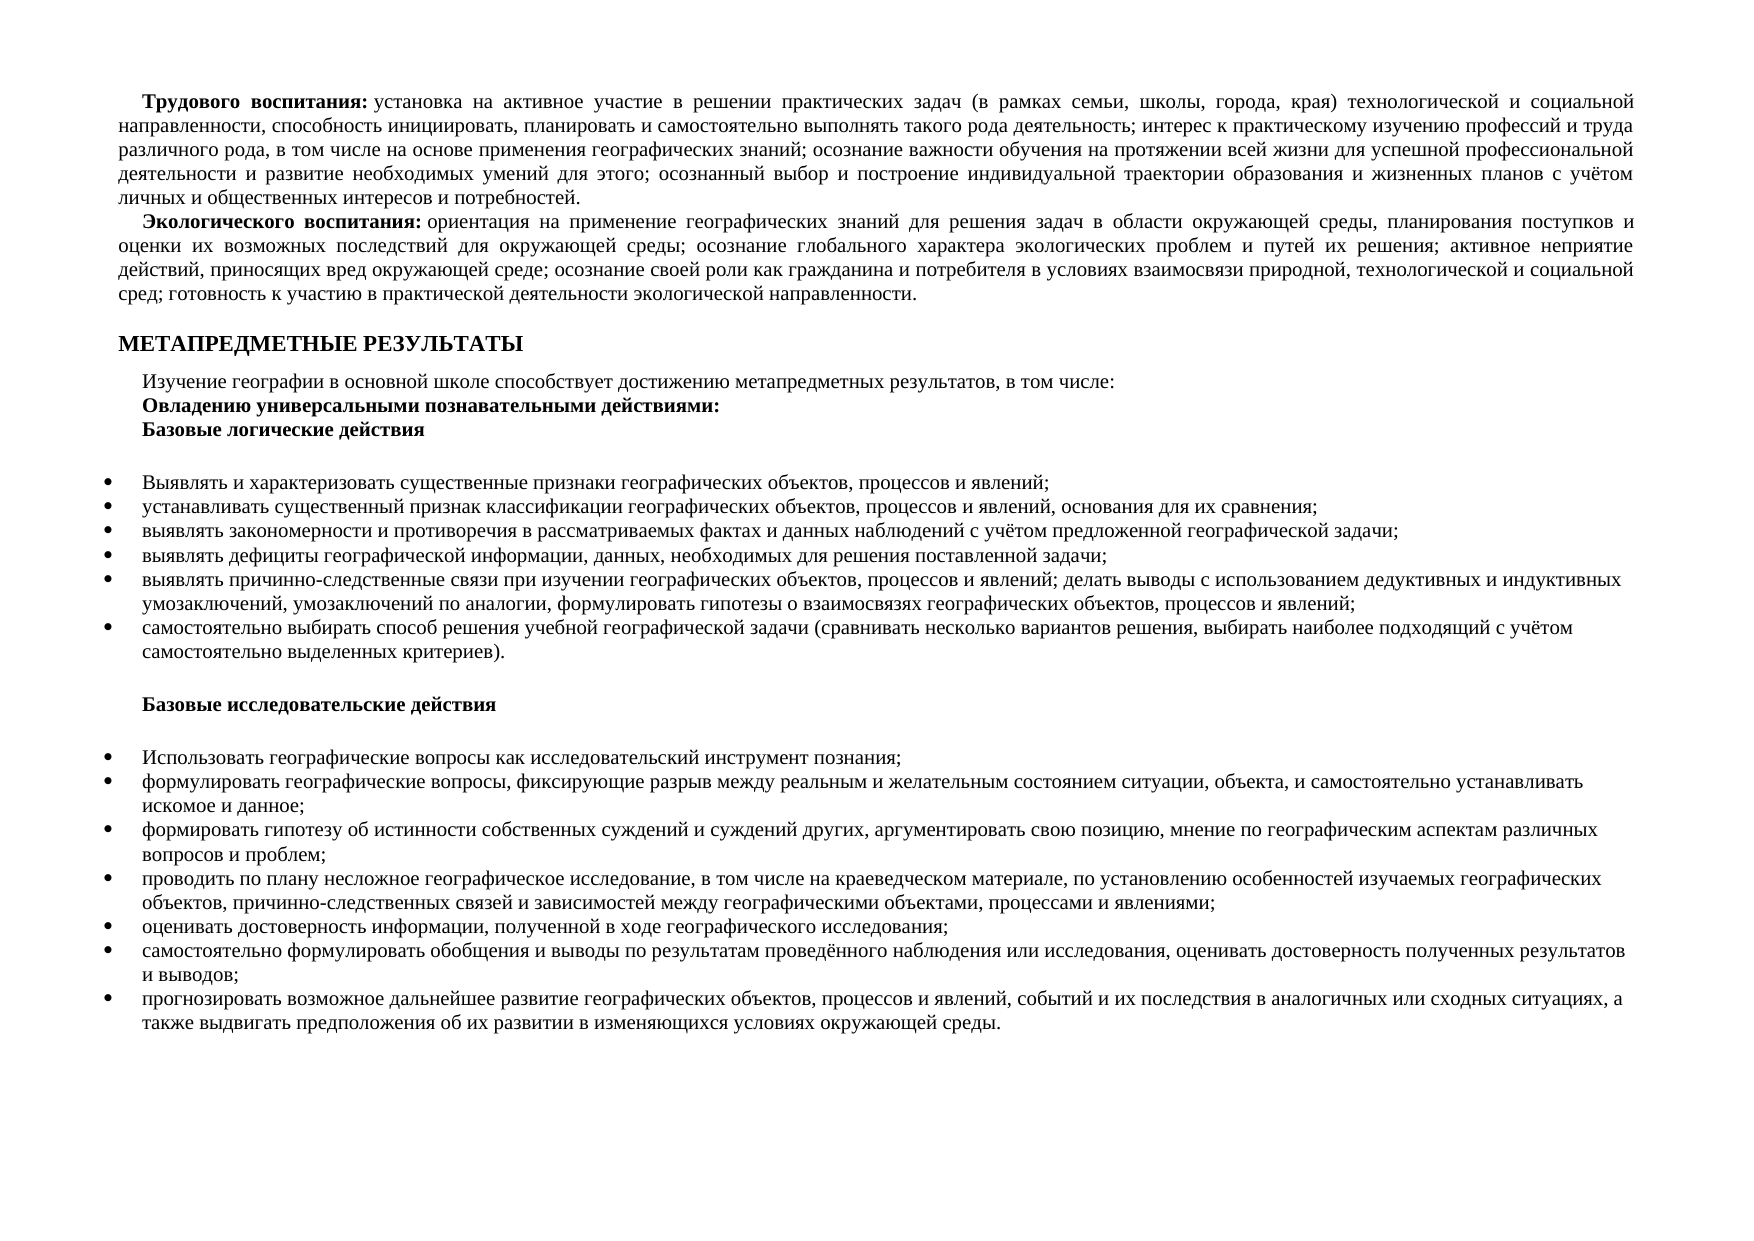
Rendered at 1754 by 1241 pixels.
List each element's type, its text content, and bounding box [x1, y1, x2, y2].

list самостоятельно формулировать обобщения и выводы по результатам проведённого наблюдения или исследования, оценивать достоверность полученных результатов и выводов; [104, 938, 1636, 986]
text Изучение географии в основной школе способствует достижению метапредметных результатов, в том числе: [118, 369, 1636, 393]
list выявлять причинно-следственные связи при изучении географических объектов, процессов и явлений; делать выводы с использованием дедуктивных и индуктивных умозаключений, умозаключений по аналогии, формулировать гипотезы о взаимосвязях географических объектов, процессов и явлений; [104, 567, 1636, 615]
list Использовать географические вопросы как исследовательский инструмент познания; [104, 745, 1636, 769]
list прогнозировать возможное дальнейшее развитие географических объектов, процессов и явлений, событий и их последствия в аналогичных или сходных ситуациях, а также выдвигать предположения об их развитии в изменяющихся условиях окружающей среды. [104, 986, 1636, 1034]
list формулировать географические вопросы, фиксирующие разрыв между реальным и желательным состоянием ситуации, объекта, и самостоятельно устанавливать искомое и данное; [104, 769, 1636, 817]
text Базовые исследовательские действия [118, 692, 1636, 716]
text Базовые логические действия [118, 417, 1636, 441]
text Экологического воспитания: ориентация на применение географических знаний для решения задач в области окружающей среды, планирования поступков и оценки их возможных последствий для окружающей среды; осознание глобального характера экологических проблем и путей их решения; активное неприятие действий, приносящих вред окружающей среде; осознание своей роли как гражданина и потребителя в условиях взаимосвязи природной, технологической и социальной сред; готовность к участию в практической деятельности экологической направленности. [118, 209, 1636, 305]
list выявлять закономерности и противоречия в рассматриваемых фактах и данных наблюдений с учётом предложенной географической задачи; [104, 518, 1636, 542]
list выявлять дефициты географической информации, данных, необходимых для решения поставленной задачи; [104, 542, 1636, 567]
list Выявлять и характеризовать существенные признаки географических объектов, процессов и явлений; [104, 470, 1636, 494]
list устанавливать существенный признак классификации географических объектов, процессов и явлений, основания для их сравнения; [104, 494, 1636, 518]
list проводить по плану несложное географическое исследование, в том числе на краеведческом материале, по установлению особенностей изучаемых географических объектов, причинно-следственных связей и зависимостей между географическими объектами, процессами и явлениями; [104, 866, 1636, 914]
list оценивать достоверность информации, полученной в ходе географического исследования; [104, 914, 1636, 938]
text МЕТАПРЕДМЕТНЫЕ РЕЗУЛЬТАТЫ [118, 330, 1636, 356]
list формировать гипотезу об истинности собственных суждений и суждений других, аргументировать свою позицию, мнение по географическим аспектам различных вопросов и проблем; [104, 817, 1636, 866]
list самостоятельно выбирать способ решения учебной географической задачи (сравнивать несколько вариантов решения, выбирать наиболее подходящий с учётом самостоятельно выделенных критериев). [104, 615, 1636, 663]
text Трудового воспитания: установка на активное участие в решении практических задач (в рамках семьи, школы, города, края) технологической и социальной направленности, способность инициировать, планировать и самостоятельно выполнять такого рода деятельность; интерес к практическому изучению профессий и труда различного рода, в том числе на основе применения географических знаний; осознание важности обучения на протяжении всей жизни для успешной профессиональной деятельности и развитие необходимых умений для этого; осознанный выбор и построение индивидуальной траектории образования и жизненных планов с учётом личных и общественных интересов и потребностей. [118, 88, 1636, 209]
text Овладению универсальными познавательными действиями: [118, 393, 1636, 417]
